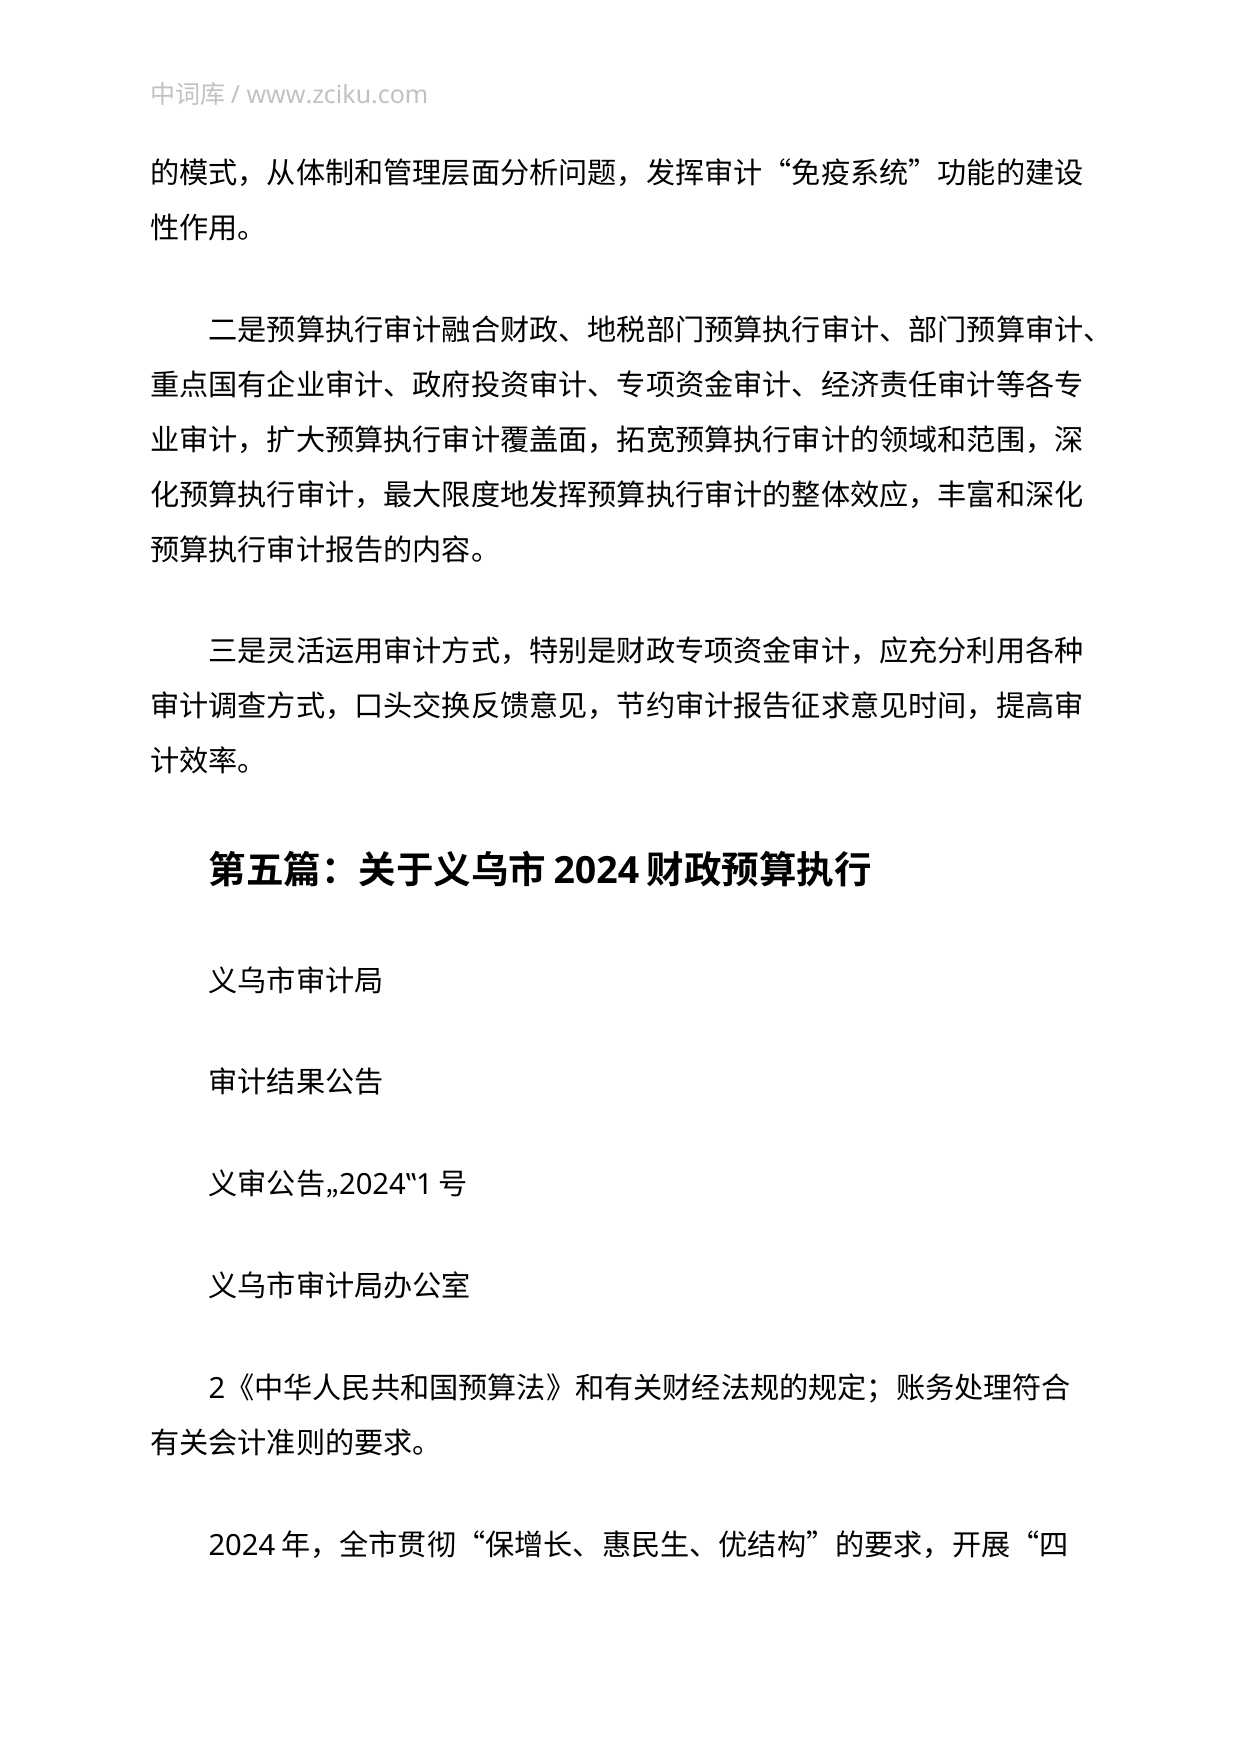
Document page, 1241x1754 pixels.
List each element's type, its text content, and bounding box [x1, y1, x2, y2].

text 第五篇：关于义乌市2024财政预算执行 [150, 839, 1090, 894]
text 义审公告„2024‟1号 [150, 1161, 1090, 1203]
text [150, 150, 1090, 247]
text 审计结果公告 [150, 1059, 1090, 1101]
text 二是预算执行审计融合财政、地税部门预算执行审计、部门预算审计、重点国有企业审计、政府投资审计、专项资金审计、经济责任审计等各专业审计，扩大预算执行审计覆盖面，拓宽预算执行审计的领域和范围，深化预算执行审计，最大限度地发挥预算执行审计的整体效应，丰富和深化预算执行审计报告的内容。 [150, 307, 1090, 568]
text 2《中华人民共和国预算法》和有关财经法规的规定；账务处理符合有关会计准则的要求。 [150, 1364, 1090, 1462]
text 义乌市审计局办公室 [150, 1263, 1090, 1305]
text 义乌市审计局 [150, 957, 1090, 999]
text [150, 1521, 1090, 1564]
text 三是灵活运用审计方式，特别是财政专项资金审计，应充分利用各种审计调查方式，口头交换反馈意见，节约审计报告征求意见时间，提高审计效率。 [150, 628, 1090, 780]
